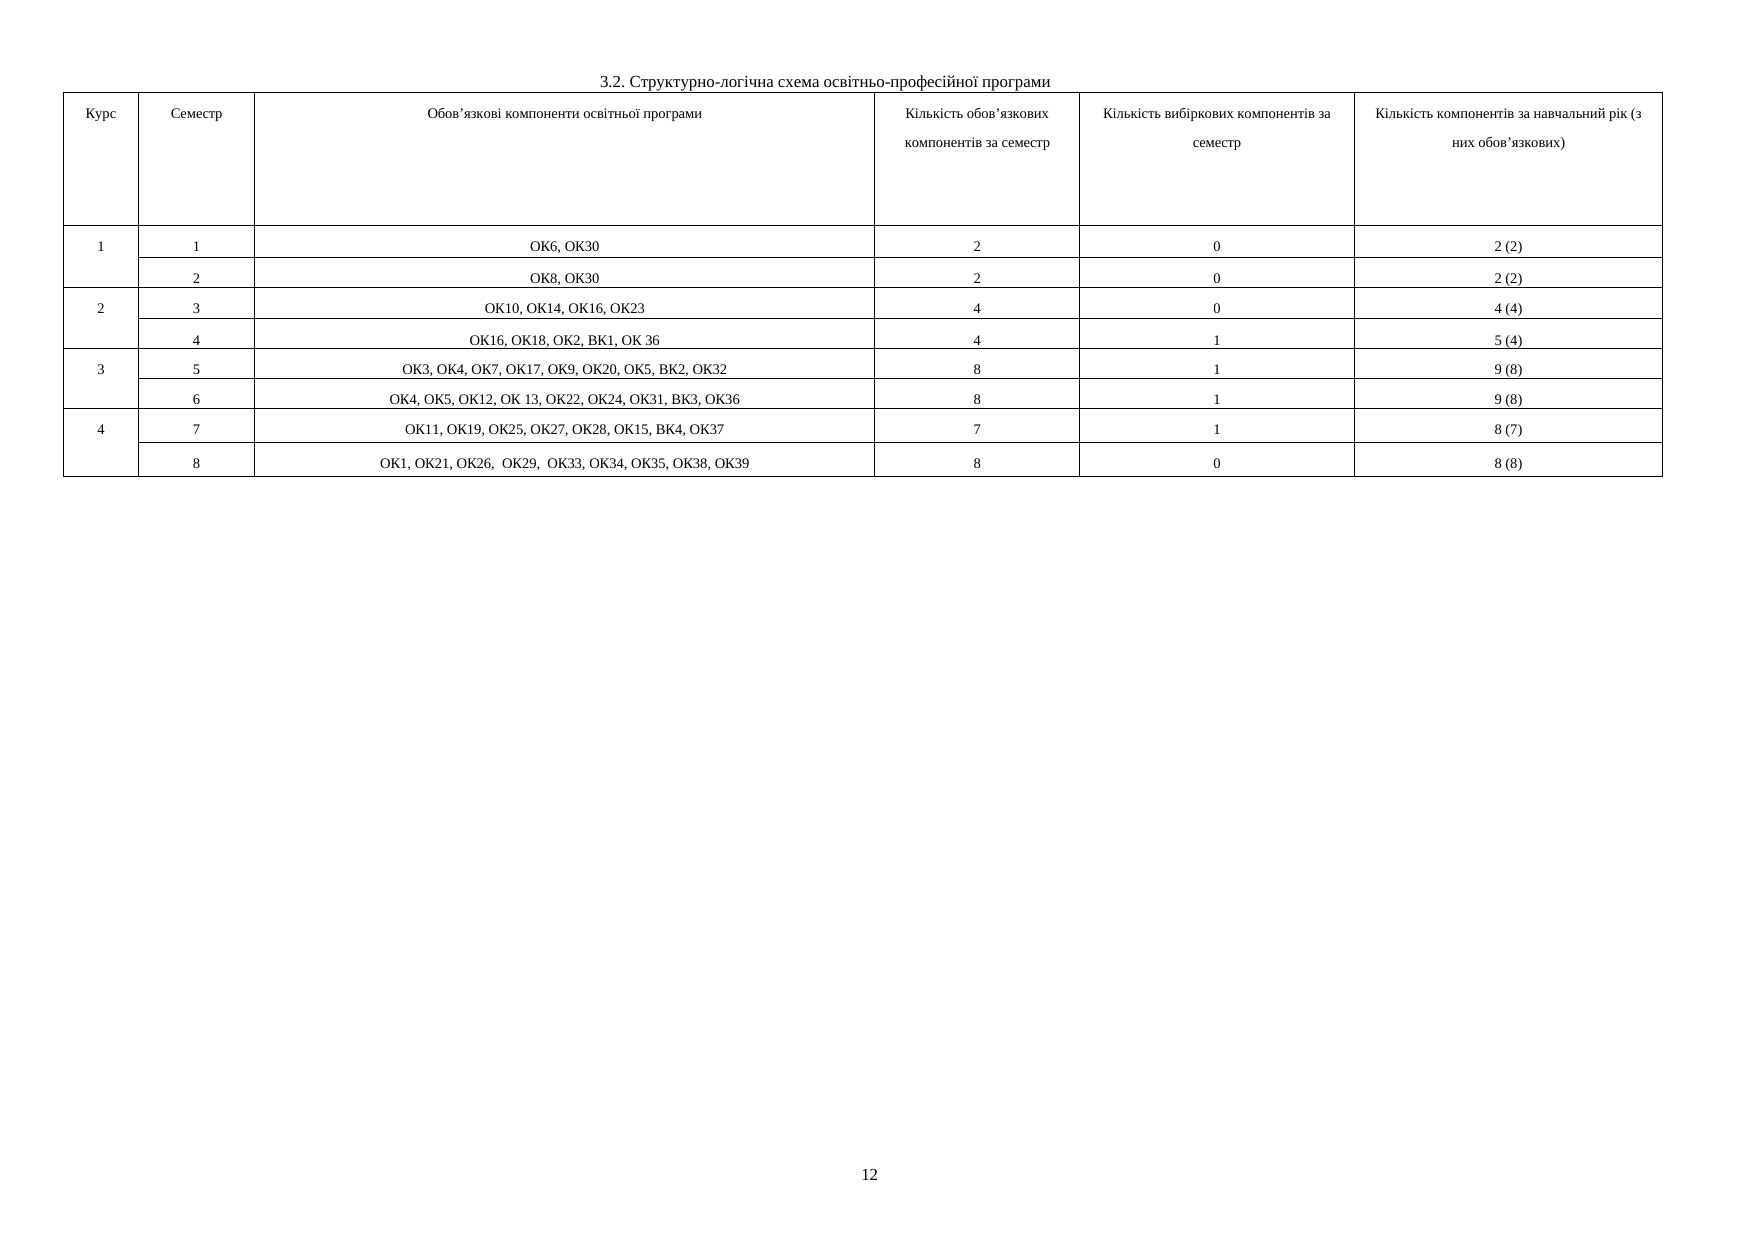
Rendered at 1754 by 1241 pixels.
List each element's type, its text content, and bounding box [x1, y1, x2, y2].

table_header Кількість компонентів за навчальний рік (з них обов’язкових) [1355, 93, 1662, 225]
table_cell ОК11, ОК19, ОК25, ОК27, ОК28, ОК15, ВК4, ОК37 [255, 409, 874, 442]
table_cell 0 [1080, 443, 1354, 476]
table_header Курс [64, 93, 138, 225]
table_cell 4 [139, 319, 254, 348]
table_cell ОК10, ОК14, ОК16, ОК23 [255, 288, 874, 318]
text 3.2. Структурно-логічна схема освітньо-професійної програми [74, 59, 1577, 92]
table_cell 2 [875, 226, 1079, 257]
table_cell 1 [1080, 409, 1354, 442]
table_cell 1 [64, 226, 138, 287]
table_cell 5 [139, 349, 254, 378]
table_cell 8 [875, 443, 1079, 476]
table_cell 6 [139, 379, 254, 408]
table_header Кількість обов’язкових компонентів за семестр [875, 93, 1079, 225]
table_cell 0 [1080, 258, 1354, 287]
table_cell 2 [139, 258, 254, 287]
table_cell 5 (4) [1355, 319, 1662, 348]
table_cell ОК6, ОК30 [255, 226, 874, 257]
table_cell 0 [1080, 226, 1354, 257]
table_cell 7 [139, 409, 254, 442]
table_cell 9 (8) [1355, 349, 1662, 378]
table_cell 4 [64, 409, 138, 476]
table_cell 7 [875, 409, 1079, 442]
table_cell 8 (8) [1355, 443, 1662, 476]
table_cell 2 [875, 258, 1079, 287]
table_cell 8 [875, 379, 1079, 408]
table_cell 9 (8) [1355, 379, 1662, 408]
table_cell 1 [1080, 319, 1354, 348]
table_cell 2 (2) [1355, 226, 1662, 257]
table_cell ОК4, ОК5, ОК12, ОК 13, ОК22, ОК24, ОК31, ВК3, ОК36 [255, 379, 874, 408]
table_cell 8 [875, 349, 1079, 378]
table_cell 3 [64, 349, 138, 408]
table_cell 4 (4) [1355, 288, 1662, 318]
table_cell 3 [139, 288, 254, 318]
table_cell 4 [875, 288, 1079, 318]
table_cell ОК8, ОК30 [255, 258, 874, 287]
table_cell 1 [139, 226, 254, 257]
table_cell ОК1, ОК21, ОК26, ОК29, ОК33, ОК34, ОК35, ОК38, ОК39 [255, 443, 874, 476]
table_cell ОК16, ОК18, ОК2, ВК1, ОК 36 [255, 319, 874, 348]
table_cell ОК3, ОК4, ОК7, ОК17, ОК9, ОК20, ОК5, ВК2, ОК32 [255, 349, 874, 378]
table_cell 2 (2) [1355, 258, 1662, 287]
table_cell 1 [1080, 349, 1354, 378]
table_header Кількість вибіркових компонентів за семестр [1080, 93, 1354, 225]
table_header Обов’язкові компоненти освітньої програми [255, 93, 874, 225]
table_cell 0 [1080, 288, 1354, 318]
table_cell 4 [875, 319, 1079, 348]
table_cell 8 (7) [1355, 409, 1662, 442]
table_header Семестр [139, 93, 254, 225]
table_cell 8 [139, 443, 254, 476]
table_cell 2 [64, 288, 138, 348]
table_cell 1 [1080, 379, 1354, 408]
